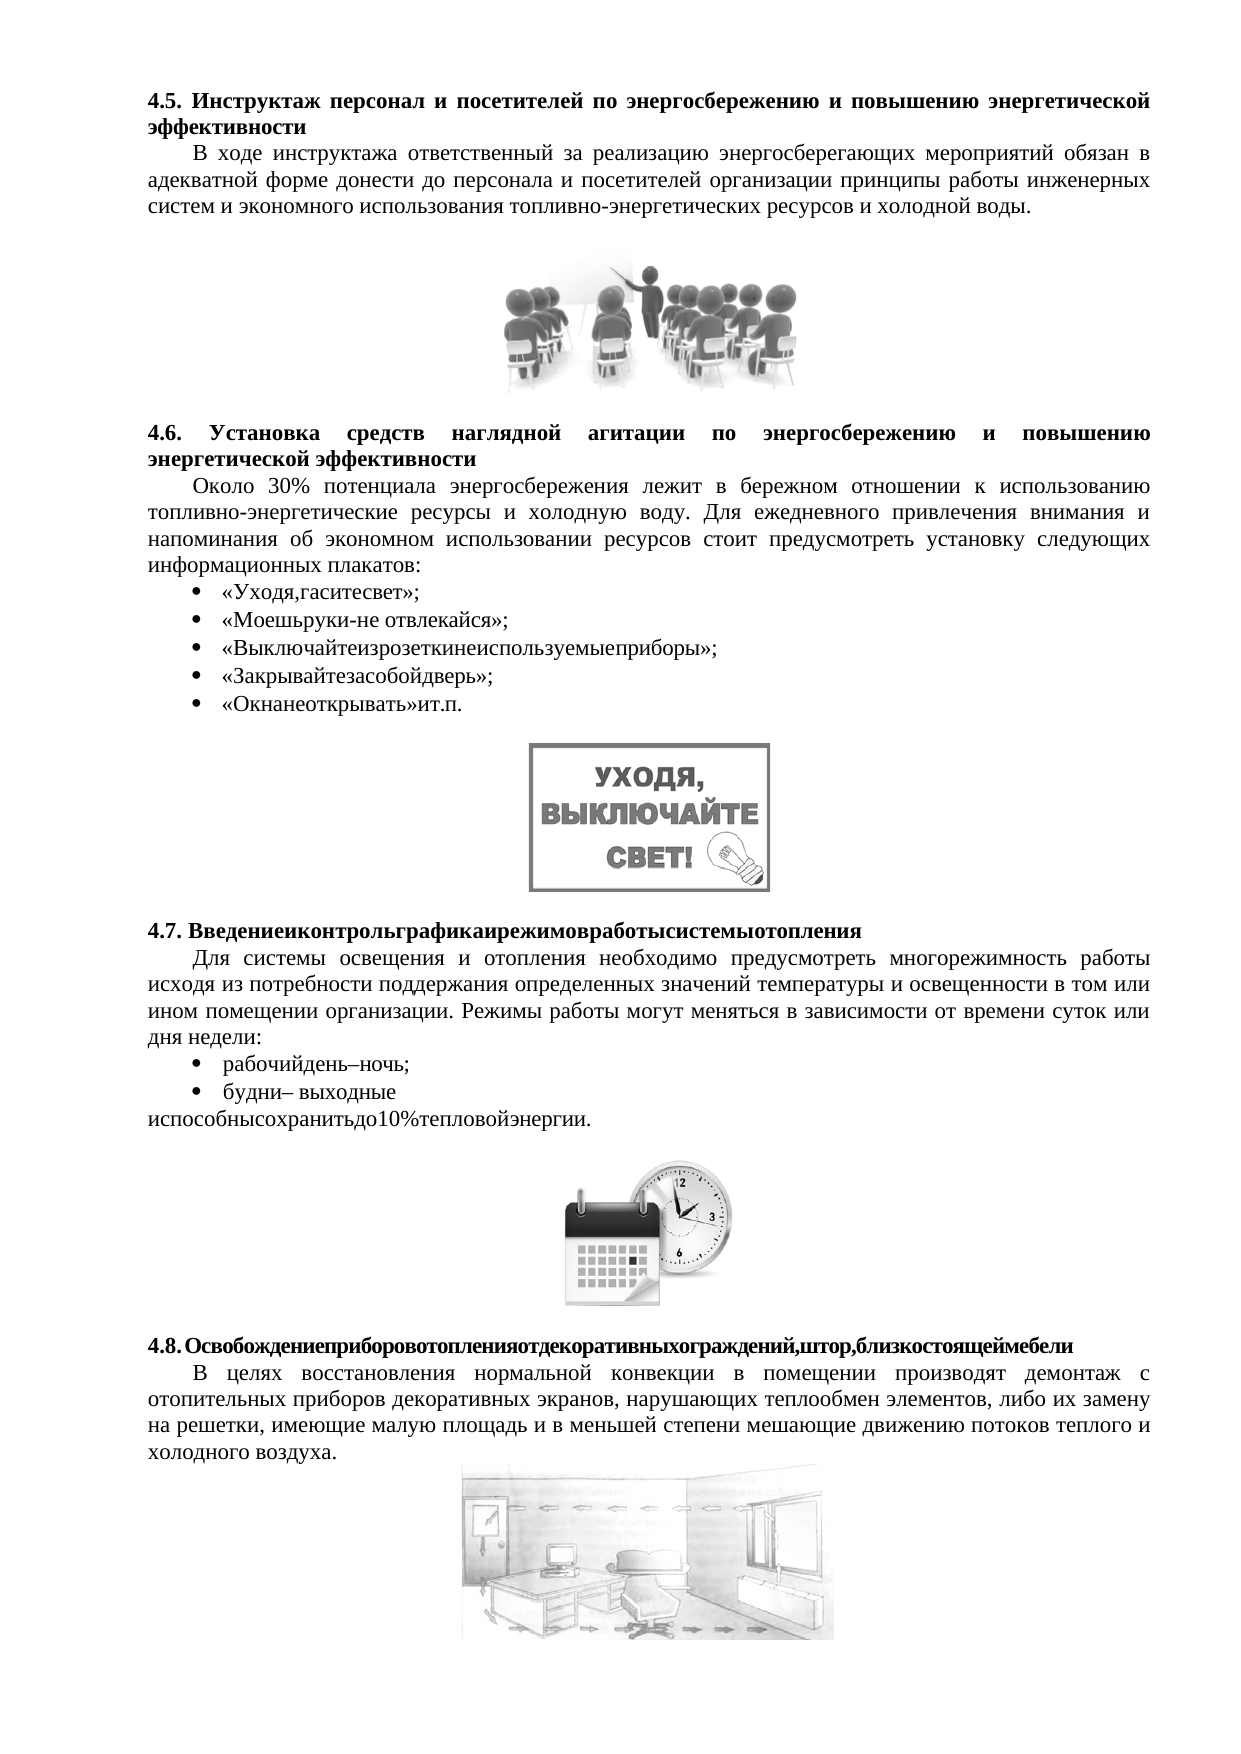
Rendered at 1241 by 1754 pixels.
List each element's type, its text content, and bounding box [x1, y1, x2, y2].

list «Уходя,гаситесвет»; [192, 577, 1240, 605]
list будни– выходные [192, 1077, 1240, 1105]
text Для системы освещения и отопления необходимо предусмотреть многорежимность работы исходя из потребности поддержания определенных значений температуры и освещенности в том или ином помещении организации. Режимы работы могут меняться в зависимости от времени суток или дня недели: [148, 944, 1152, 1049]
list «Закрывайтезасобойдверь»; [192, 661, 1240, 689]
text В целях восстановления нормальной конвекции в помещении производят демонтаж с отопительных приборов декоративных экранов, нарушающих теплообмен элементов, либо их замену на решетки, имеющие малую площадь и в меньшей степени мешающие движению потоков теплого и холодного воздуха. [148, 1359, 1152, 1464]
list «Окнанеоткрывать»ит.п. [192, 689, 1240, 717]
subtitle Введениеиконтрольграфикаирежимовработысистемыотопления [148, 918, 1240, 944]
picture [503, 248, 797, 393]
subtitle Установка средств наглядной агитации по энергосбережению и повышению энергетической эффективности [148, 419, 1152, 472]
picture [563, 1160, 733, 1306]
list «Выключайтеизрозеткинеиспользуемыеприборы»; [192, 633, 1240, 661]
text Около 30% потенциала энергосбережения лежит в бережном отношении к использованию топливно-энергетические ресурсы и холодную воду. Для ежедневного привлечения внимания и напоминания об экономном использовании ресурсов стоит предусмотреть установку следующих информационных плакатов: [148, 472, 1152, 577]
list рабочийдень–ночь; [192, 1049, 1240, 1077]
subtitle Освобождениеприборовотопленияотдекоративныхограждений,штор,близкостоящеймебели [148, 1333, 1240, 1359]
picture [528, 743, 771, 892]
picture [460, 1464, 834, 1640]
text испособнысохранитьдо10%тепловойэнергии. [148, 1105, 1240, 1132]
text В ходе инструктажа ответственный за реализацию энергосберегающих мероприятий обязан в адекватной форме донести до персонала и посетителей организации принципы работы инженерных систем и экономного использования топливно-энергетических ресурсов и холодной воды. [148, 139, 1152, 218]
list «Моешьруки-не отвлекайся»; [192, 605, 1240, 633]
subtitle Инструктаж персонал и посетителей по энергосбережению и повышению энергетической эффективности [148, 87, 1152, 139]
